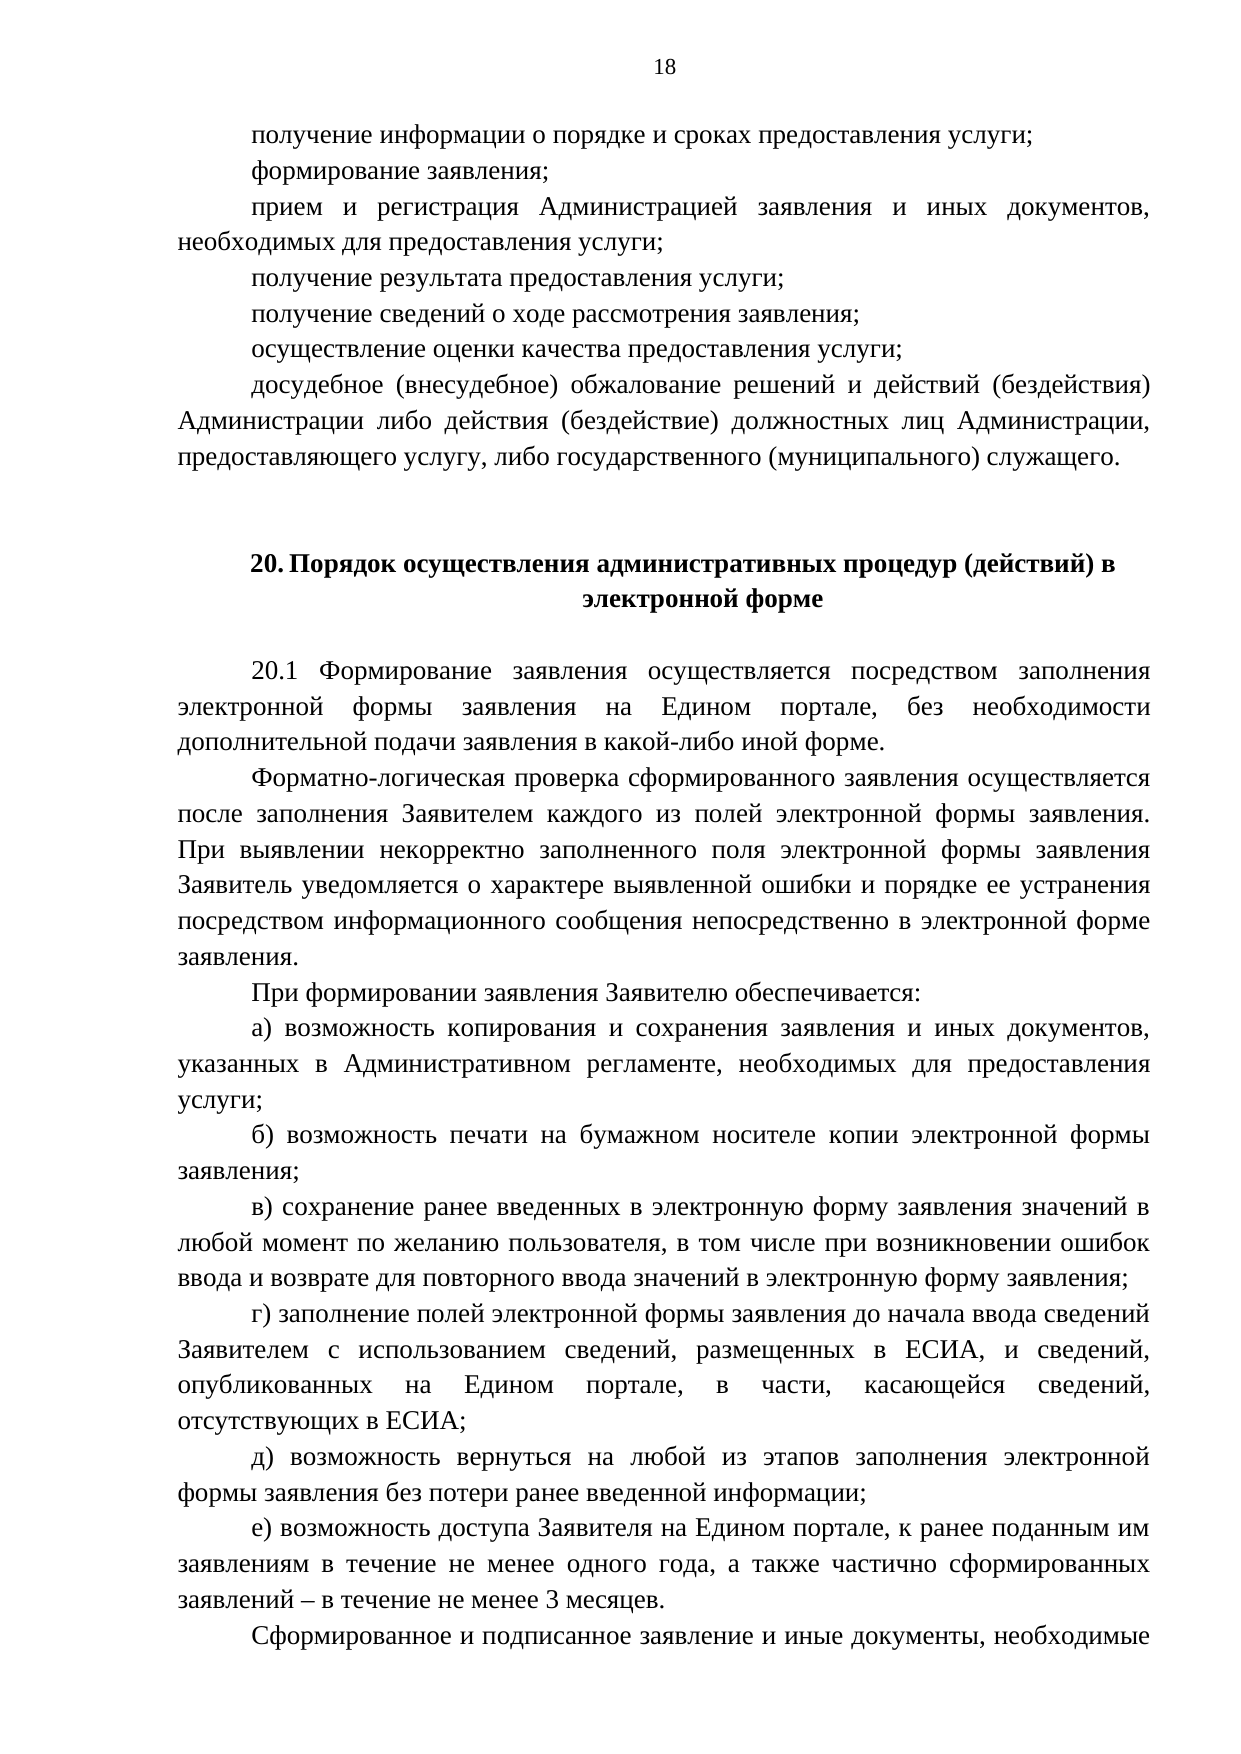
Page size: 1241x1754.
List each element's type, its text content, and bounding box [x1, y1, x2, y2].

text а) возможность копирования и сохранения заявления и иных документов, указанных в Административном регламенте, необходимых для предоставления услуги; [177, 1011, 1151, 1114]
text осуществление оценки качества предоставления услуги; [177, 332, 1151, 364]
text б) возможность печати на бумажном носителе копии электронной формы заявления; [177, 1118, 1151, 1185]
text г) заполнение полей электронной формы заявления до начала ввода сведений Заявителем с использованием сведений, размещенных в ЕСИА, и сведений, опубликованных на Едином портале, в части, касающейся сведений, отсутствующих в ЕСИА; [177, 1297, 1151, 1436]
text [177, 1619, 1151, 1650]
text формирование заявления; [177, 154, 1151, 185]
text получение сведений о ходе рассмотрения заявления; [177, 297, 1151, 328]
text досудебное (внесудебное) обжалование решений и действий (бездействия) Администрации либо действия (бездействие) должностных лиц Администрации, предоставляющего услугу, либо государственного (муниципального) служащего. [177, 368, 1151, 471]
text прием и регистрация Администрацией заявления и иных документов, необходимых для предоставления услуги; [177, 189, 1151, 256]
text получение информации о порядке и сроках предоставления услуги; [177, 118, 1151, 149]
text 20.1 Формирование заявления осуществляется посредством заполнения электронной формы заявления на Едином портале, без необходимости дополнительной подачи заявления в какой-либо иной форме. [177, 654, 1151, 757]
text При формировании заявления Заявителю обеспечивается: [177, 976, 1151, 1007]
subtitle Порядок осуществления административных процедур (действий) в электронной форме [215, 547, 1152, 614]
text получение результата предоставления услуги; [177, 261, 1151, 292]
text д) возможность вернуться на любой из этапов заполнения электронной формы заявления без потери ранее введенной информации; [177, 1440, 1151, 1507]
text е) возможность доступа Заявителя на Едином портале, к ранее поданным им заявлениям в течение не менее одного года, а также частично сформированных заявлений – в течение не менее 3 месяцев. [177, 1512, 1151, 1614]
text в) сохранение ранее введенных в электронную форму заявления значений в любой момент по желанию пользователя, в том числе при возникновении ошибок ввода и возврате для повторного ввода значений в электронную форму заявления; [177, 1190, 1151, 1293]
text Форматно-логическая проверка сформированного заявления осуществляется после заполнения Заявителем каждого из полей электронной формы заявления. При выявлении некорректно заполненного поля электронной формы заявления Заявитель уведомляется о характере выявленной ошибки и порядке ее устранения посредством информационного сообщения непосредственно в электронной форме заявления. [177, 761, 1151, 971]
